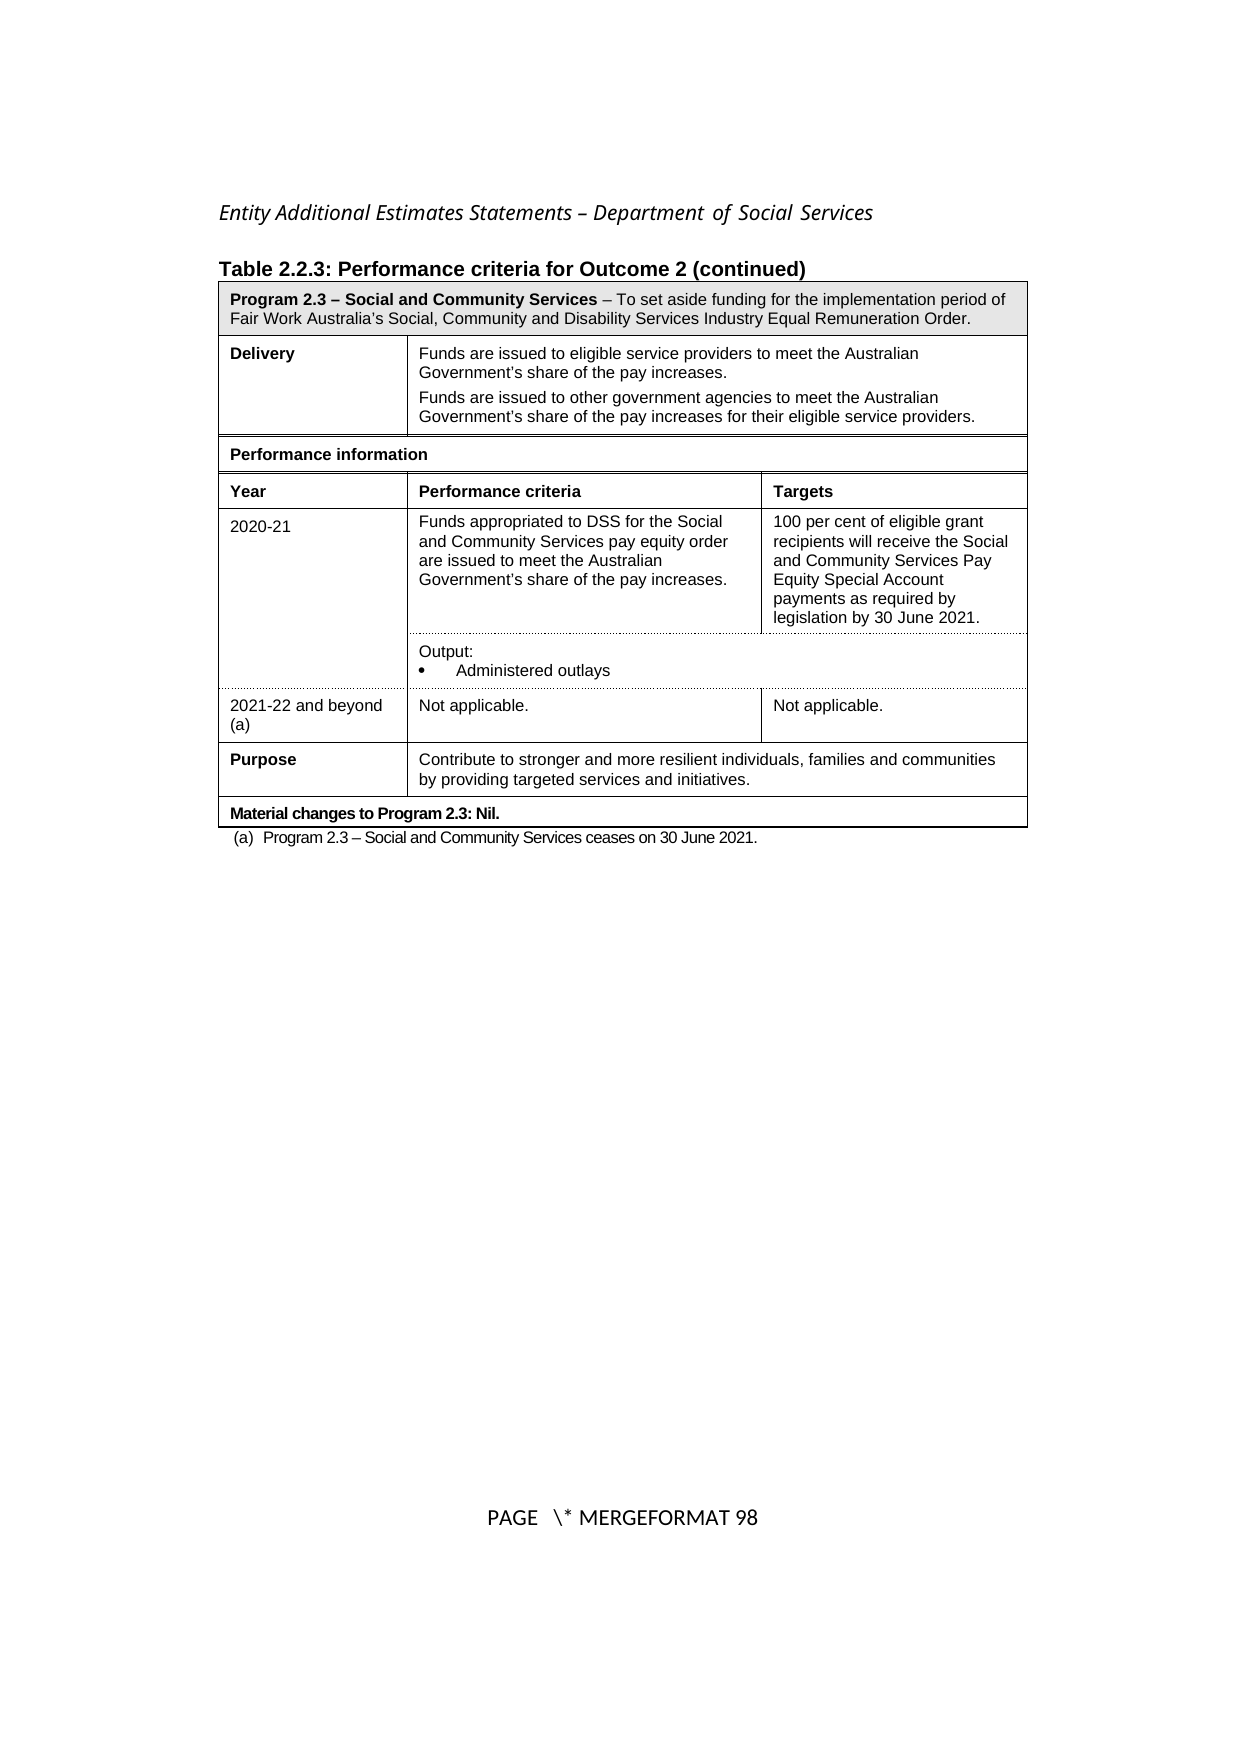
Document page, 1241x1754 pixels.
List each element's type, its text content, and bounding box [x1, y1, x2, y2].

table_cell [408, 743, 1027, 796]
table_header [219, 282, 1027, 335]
subtitle Program 2.3 – Social and Community Services ceases on 30 June 2021. [233, 828, 1022, 847]
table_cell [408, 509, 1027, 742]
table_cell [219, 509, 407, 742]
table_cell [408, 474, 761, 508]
subtitle Table 2.2.3: Performance criteria for Outcome 2 (continued) [218, 257, 1022, 281]
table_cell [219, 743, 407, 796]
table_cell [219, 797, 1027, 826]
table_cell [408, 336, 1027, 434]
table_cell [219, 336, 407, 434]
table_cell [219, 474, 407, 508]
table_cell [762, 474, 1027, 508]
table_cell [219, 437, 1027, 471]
